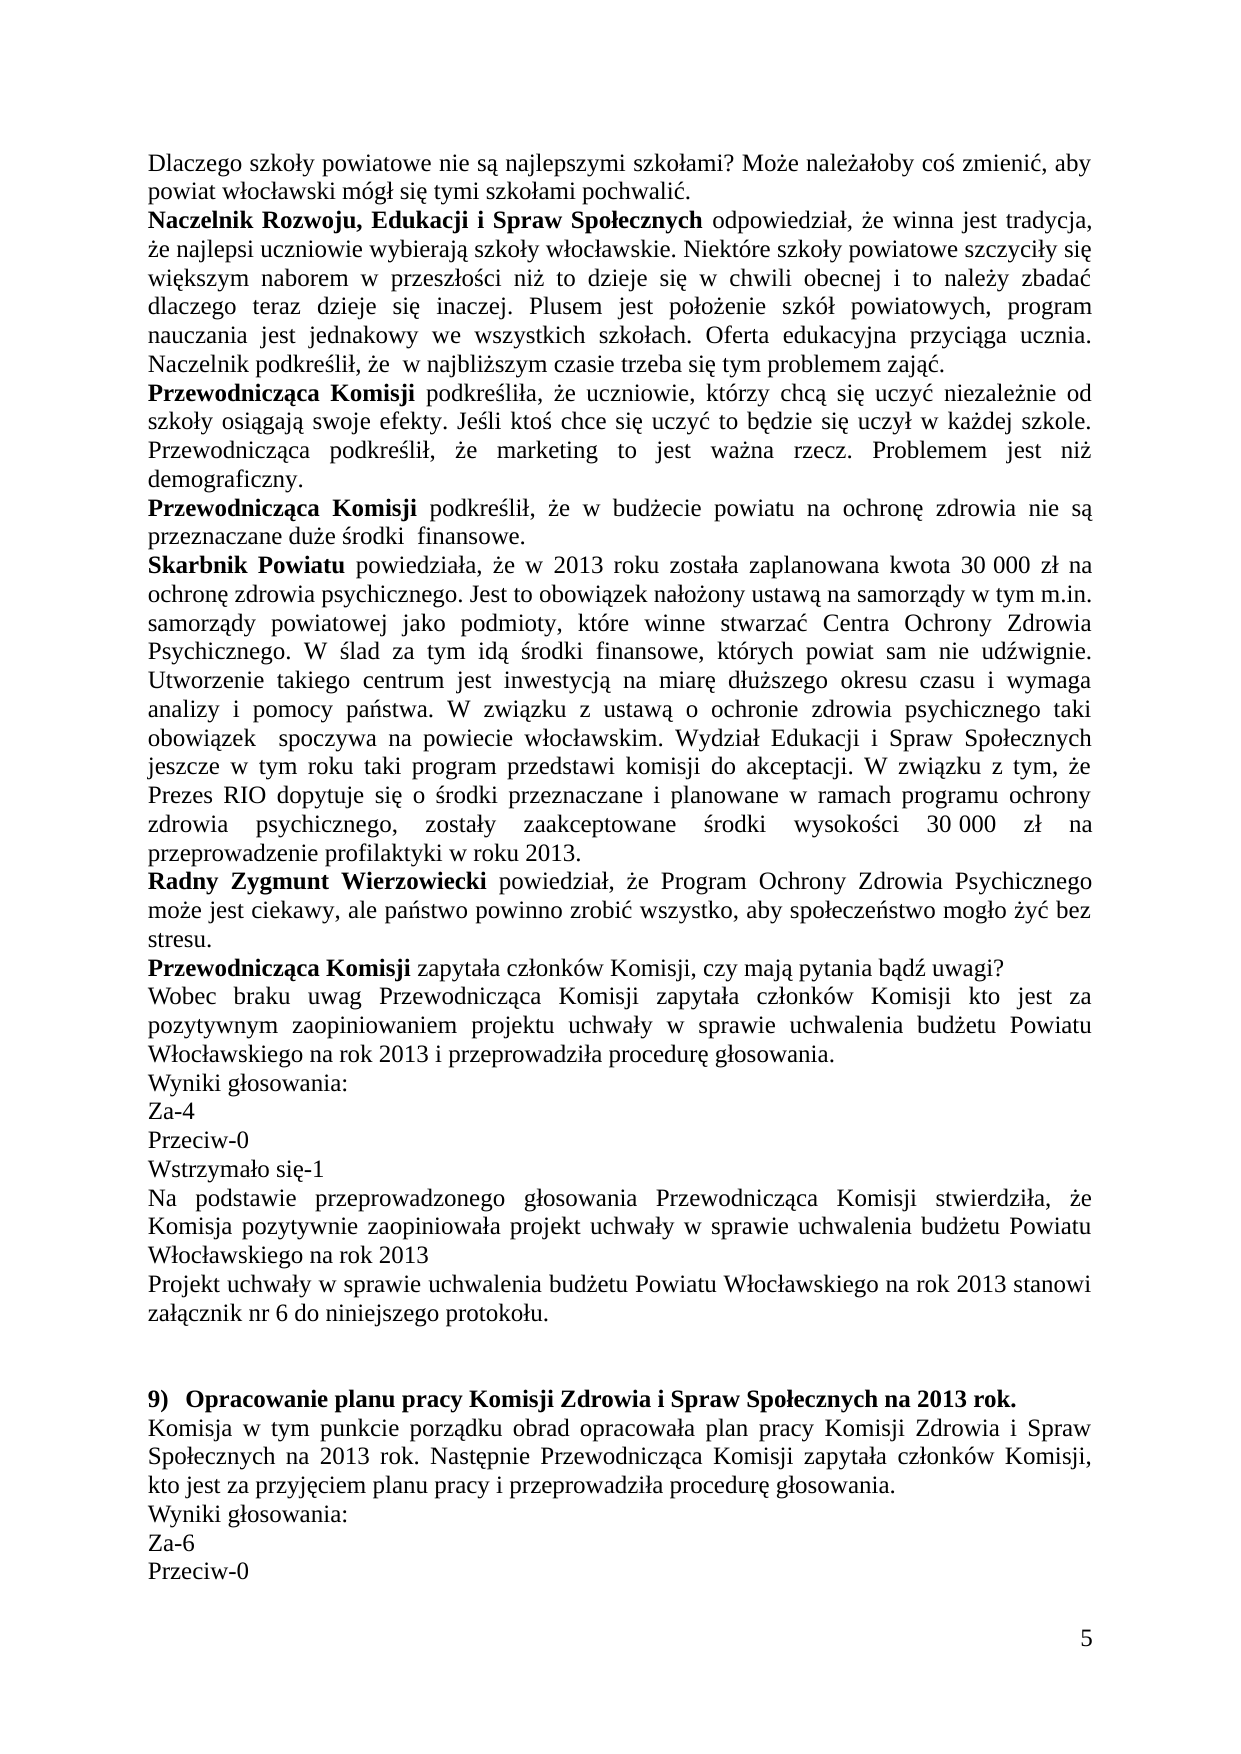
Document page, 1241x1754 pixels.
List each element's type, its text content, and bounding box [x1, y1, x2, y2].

text Przewodnicząca Komisji podkreśliła, że uczniowie, którzy chcą się uczyć niezależnie od szkoły osiągają swoje efekty. Jeśli ktoś chce się uczyć to będzie się uczył w każdej szkole. Przewodnicząca podkreślił, że marketing to jest ważna rzecz. Problemem jest niż demograficzny. [148, 378, 1093, 493]
text Komisja w tym punkcie porządku obrad opracowała plan pracy Komisji Zdrowia i Spraw Społecznych na 2013 rok. Następnie Przewodnicząca Komisji zapytała członków Komisji, kto jest za przyjęciem planu pracy i przeprowadziła procedurę głosowania. [148, 1413, 1093, 1499]
text Wstrzymało się-1 [148, 1154, 1093, 1183]
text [148, 148, 1093, 205]
text Skarbnik Powiatu powiedziała, że w 2013 roku została zaplanowana kwota 30 000 zł na ochronę zdrowia psychicznego. Jest to obowiązek nałożony ustawą na samorządy w tym m.in. samorządy powiatowej jako podmioty, które winne stwarzać Centra Ochrony Zdrowia Psychicznego. W ślad za tym idą środki finansowe, których powiat sam nie udźwignie. Utworzenie takiego centrum jest inwestycją na miarę dłuższego okresu czasu i wymaga analizy i pomocy państwa. W związku z ustawą o ochronie zdrowia psychicznego taki obowiązek spoczywa na powiecie włocławskim. Wydział Edukacji i Spraw Społecznych jeszcze w tym roku taki program przedstawi komisji do akceptacji. W związku z tym, że Prezes RIO dopytuje się o środki przeznaczane i planowane w ramach programu ochrony zdrowia psychicznego, zostały zaakceptowane środki wysokości 30 000 zł na przeprowadzenie profilaktyki w roku 2013. [148, 550, 1093, 866]
text Wyniki głosowania: [148, 1499, 1093, 1528]
text Wobec braku uwag Przewodnicząca Komisji zapytała członków Komisji kto jest za pozytywnym zaopiniowaniem projektu uchwały w sprawie uchwalenia budżetu Powiatu Włocławskiego na rok 2013 i przeprowadziła procedurę głosowania. [148, 981, 1093, 1068]
text Przeciw-0 [148, 1556, 1093, 1585]
list Opracowanie planu pracy Komisji Zdrowia i Spraw Społecznych na 2013 rok. [148, 1384, 1093, 1413]
text Przewodnicząca Komisji zapytała członków Komisji, czy mają pytania bądź uwagi? [148, 953, 1093, 981]
text Za-6 [148, 1528, 1093, 1556]
text Radny Zygmunt Wierzowiecki powiedział, że Program Ochrony Zdrowia Psychicznego może jest ciekawy, ale państwo powinno zrobić wszystko, aby społeczeństwo mogło żyć bez stresu. [148, 866, 1093, 953]
text Naczelnik Rozwoju, Edukacji i Spraw Społecznych odpowiedział, że winna jest tradycja, że najlepsi uczniowie wybierają szkoły włocławskie. Niektóre szkoły powiatowe szczyciły się większym naborem w przeszłości niż to dzieje się w chwili obecnej i to należy zbadać dlaczego teraz dzieje się inaczej. Plusem jest położenie szkół powiatowych, program nauczania jest jednakowy we wszystkich szkołach. Oferta edukacyjna przyciąga ucznia. Naczelnik podkreślił, że w najbliższym czasie trzeba się tym problemem zająć. [148, 205, 1093, 378]
text Przewodnicząca Komisji podkreślił, że w budżecie powiatu na ochronę zdrowia nie są przeznaczane duże środki finansowe. [148, 493, 1093, 550]
text Wyniki głosowania: [148, 1068, 1093, 1096]
text Na podstawie przeprowadzonego głosowania Przewodnicząca Komisji stwierdziła, że Komisja pozytywnie zaopiniowała projekt uchwały w sprawie uchwalenia budżetu Powiatu Włocławskiego na rok 2013 [148, 1183, 1093, 1269]
text Za-4 [148, 1096, 1093, 1125]
text Przeciw-0 [148, 1125, 1093, 1154]
text Projekt uchwały w sprawie uchwalenia budżetu Powiatu Włocławskiego na rok 2013 stanowi załącznik nr 6 do niniejszego protokołu. [148, 1269, 1093, 1326]
